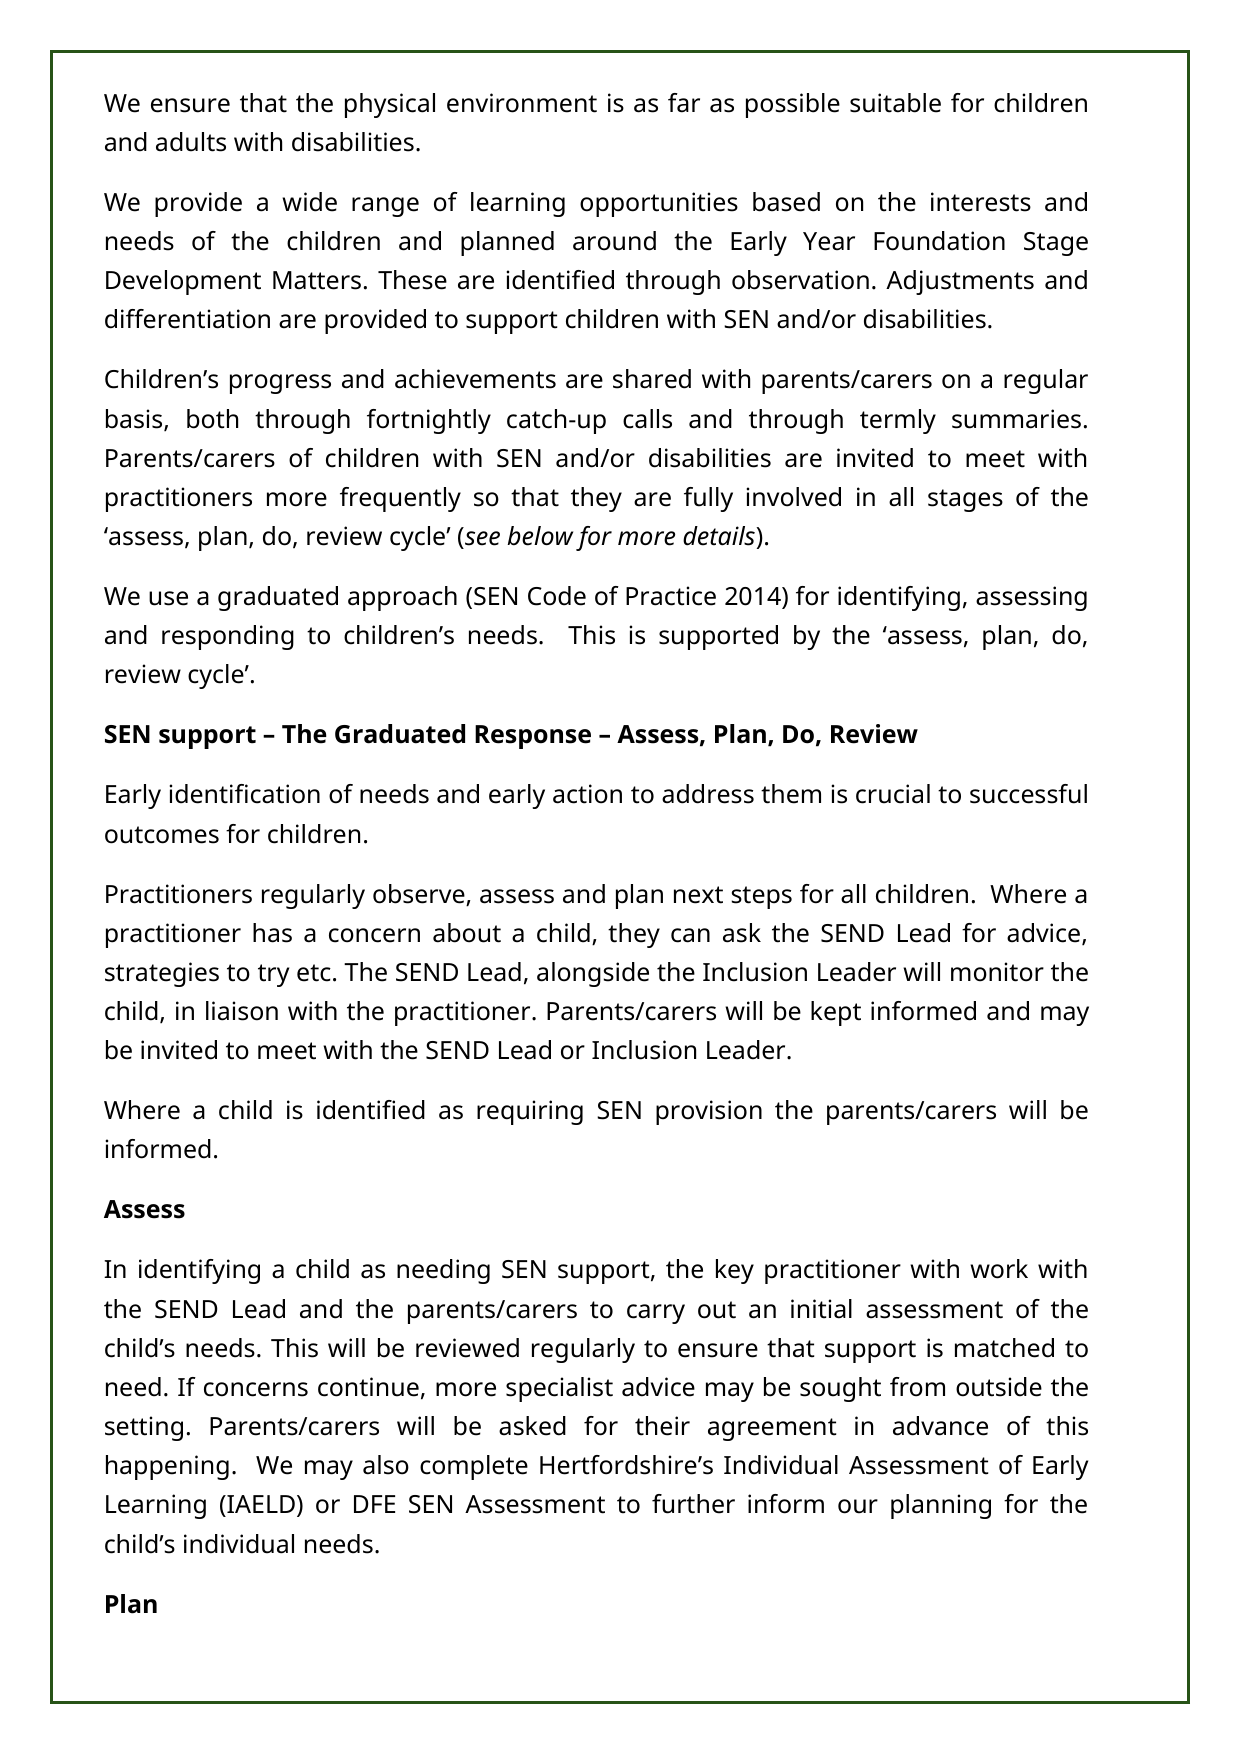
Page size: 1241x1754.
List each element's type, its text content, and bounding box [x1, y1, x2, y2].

text SEN support – The Graduated Response – Assess, Plan, Do, Review [103, 717, 1090, 751]
text Practitioners regularly observe, assess and plan next steps for all children. Where a practitioner has a concern about a child, they can ask the SEND Lead for advice, strategies to try etc. The SEND Lead, alongside the Inclusion Leader will monitor the child, in liaison with the practitioner. Parents/carers will be kept informed and may be invited to meet with the SEND Lead or Inclusion Leader. [103, 876, 1090, 1067]
text Plan [103, 1586, 1090, 1620]
text Early identification of needs and early action to address them is crucial to successful outcomes for children. [103, 777, 1090, 850]
text We provide a wide range of learning opportunities based on the interests and needs of the children and planned around the Early Year Foundation Stage Development Matters. These are identified through observation. Adjustments and differentiation are provided to support children with SEN and/or disabilities. [103, 184, 1090, 336]
text In identifying a child as needing SEN support, the key practitioner with work with the SEND Lead and the parents/carers to carry out an initial assessment of the child’s needs. This will be reviewed regularly to ensure that support is matched to need. If concerns continue, more specialist advice may be sought from outside the setting. Parents/carers will be asked for their agreement in advance of this happening. We may also complete Hertfordshire’s Individual Assessment of Early Learning (IAELD) or DFE SEN Assessment to further inform our planning for the child’s individual needs. [103, 1252, 1090, 1560]
text Where a child is identified as requiring SEN provision the parents/carers will be informed. [103, 1093, 1090, 1166]
text Children’s progress and achievements are shared with parents/carers on a regular basis, both through fortnightly catch-up calls and through termly summaries. Parents/carers of children with SEN and/or disabilities are invited to meet with practitioners more frequently so that they are fully involved in all stages of the ‘assess, plan, do, review cycle’ (see below for more details). [103, 362, 1090, 553]
text We use a graduated approach (SEN Code of Practice 2014) for identifying, assessing and responding to children’s needs. This is supported by the ‘assess, plan, do, review cycle’. [103, 579, 1090, 691]
text Assess [103, 1192, 1090, 1226]
text We ensure that the physical environment is as far as possible suitable for children and adults with disabilities. [103, 85, 1090, 159]
